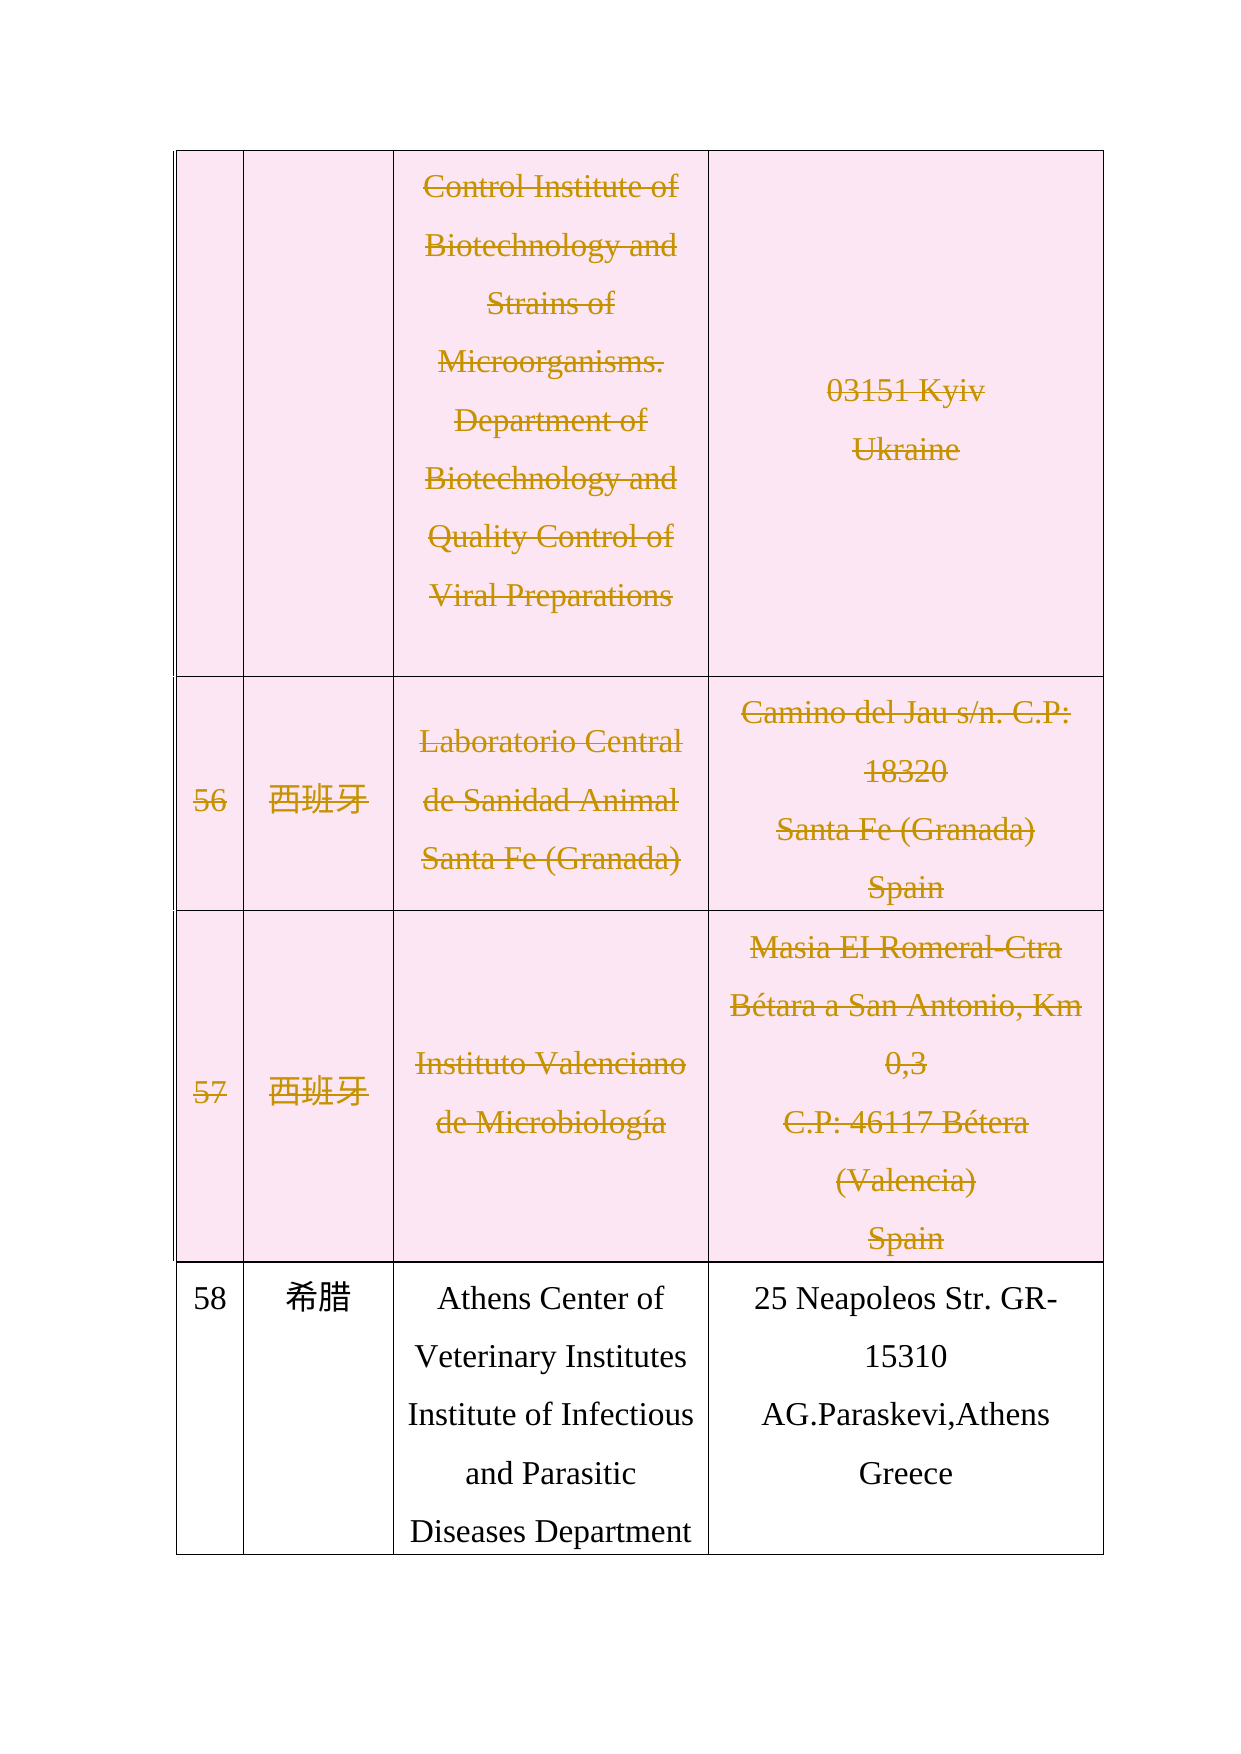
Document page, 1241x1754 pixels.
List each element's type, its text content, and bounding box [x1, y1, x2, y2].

table_cell 58 [177, 1263, 243, 1554]
table_cell 希腊 [244, 1263, 393, 1554]
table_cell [709, 1263, 1103, 1554]
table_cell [394, 1263, 708, 1554]
